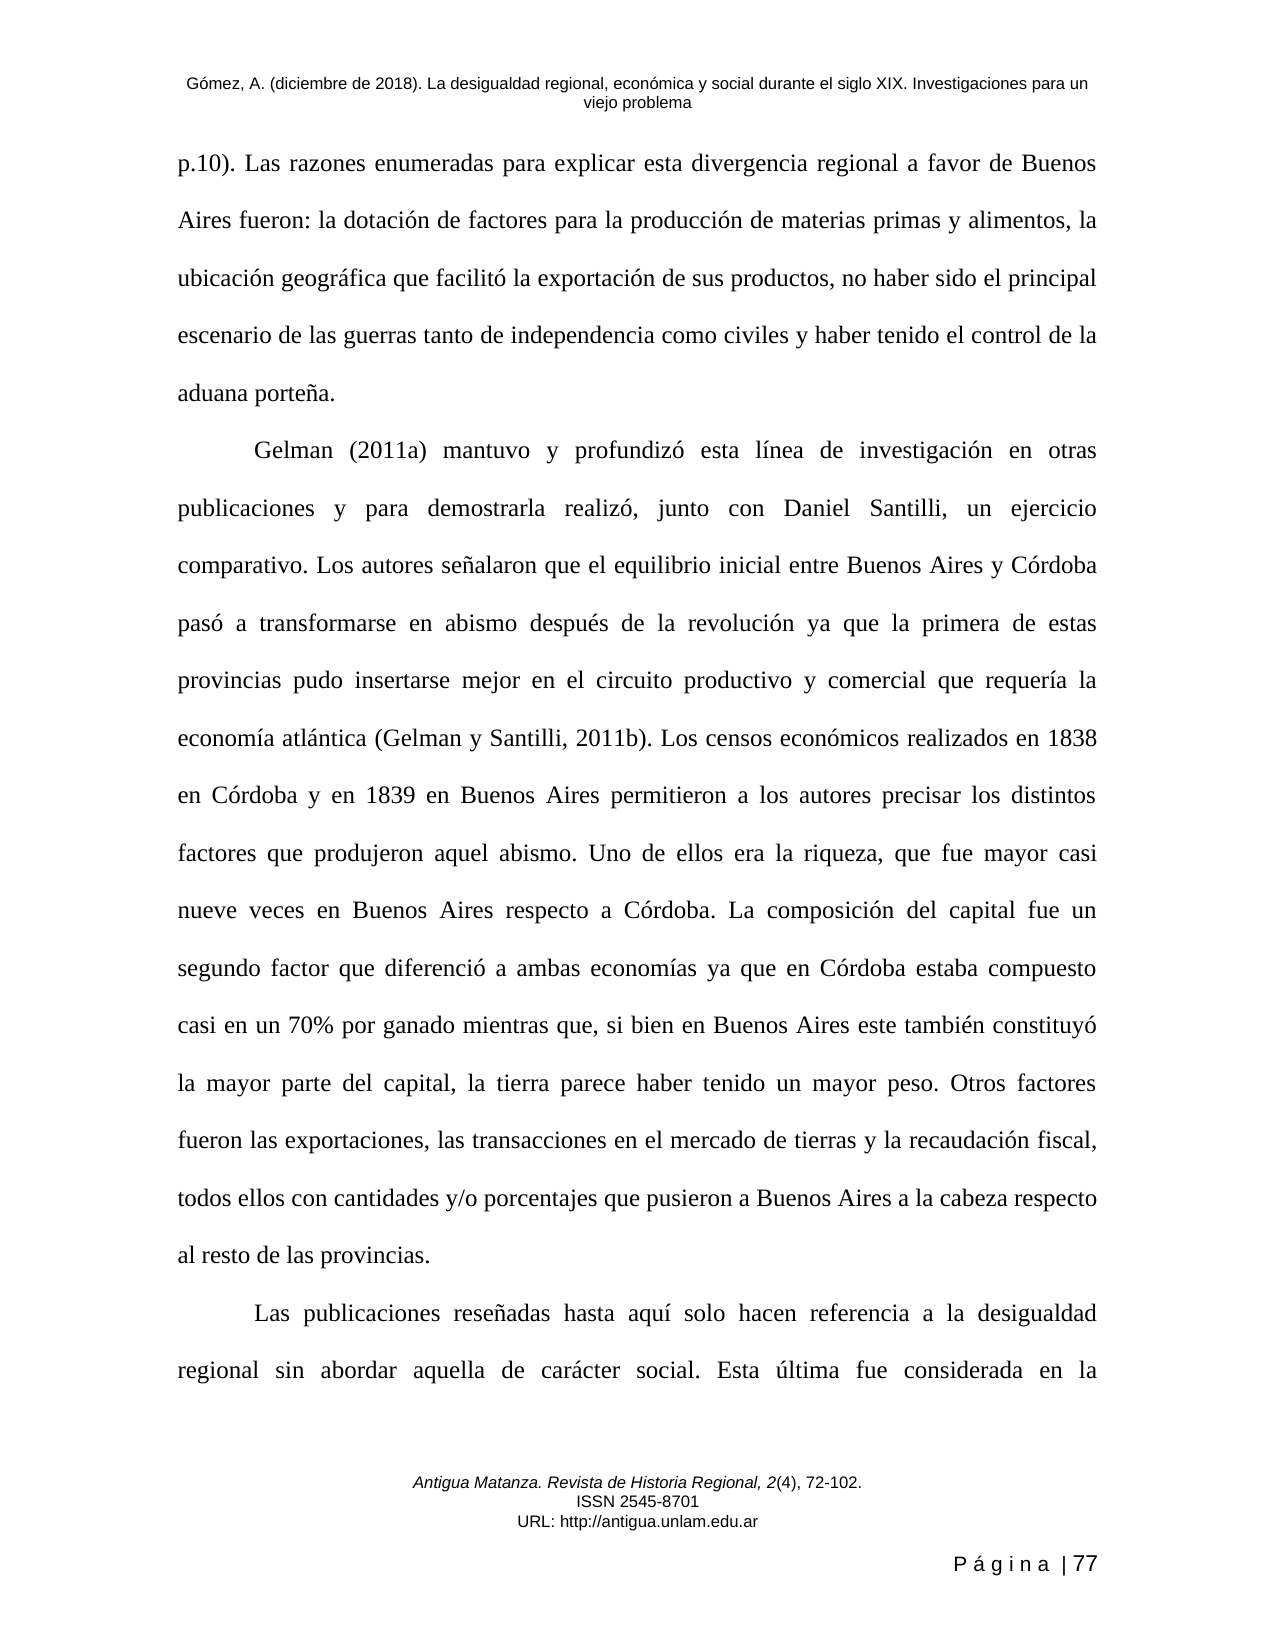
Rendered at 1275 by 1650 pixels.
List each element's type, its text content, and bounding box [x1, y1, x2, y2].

text Gelman (2011a) mantuvo y profundizó esta línea de investigación en otras publicaciones y para demostrarla realizó, junto con Daniel Santilli, un ejercicio comparativo. Los autores señalaron que el equilibrio inicial entre Buenos Aires y Córdoba pasó a transformarse en abismo después de la revolución ya que la primera de estas provincias pudo insertarse mejor en el circuito productivo y comercial que requería la economía atlántica (Gelman y Santilli, 2011b). Los censos económicos realizados en 1838 en Córdoba y en 1839 en Buenos Aires permitieron a los autores precisar los distintos factores que produjeron aquel abismo. Uno de ellos era la riqueza, que fue mayor casi nueve veces en Buenos Aires respecto a Córdoba. La composición del capital fue un segundo factor que diferenció a ambas economías ya que en Córdoba estaba compuesto casi en un 70% por ganado mientras que, si bien en Buenos Aires este también constituyó la mayor parte del capital, la tierra parece haber tenido un mayor peso. Otros factores fueron las exportaciones, las transacciones en el mercado de tierras y la recaudación fiscal, todos ellos con cantidades y/o porcentajes que pusieron a Buenos Aires a la cabeza respecto al resto de las provincias. [177, 435, 1098, 1269]
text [177, 1298, 1098, 1384]
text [177, 148, 1098, 406]
